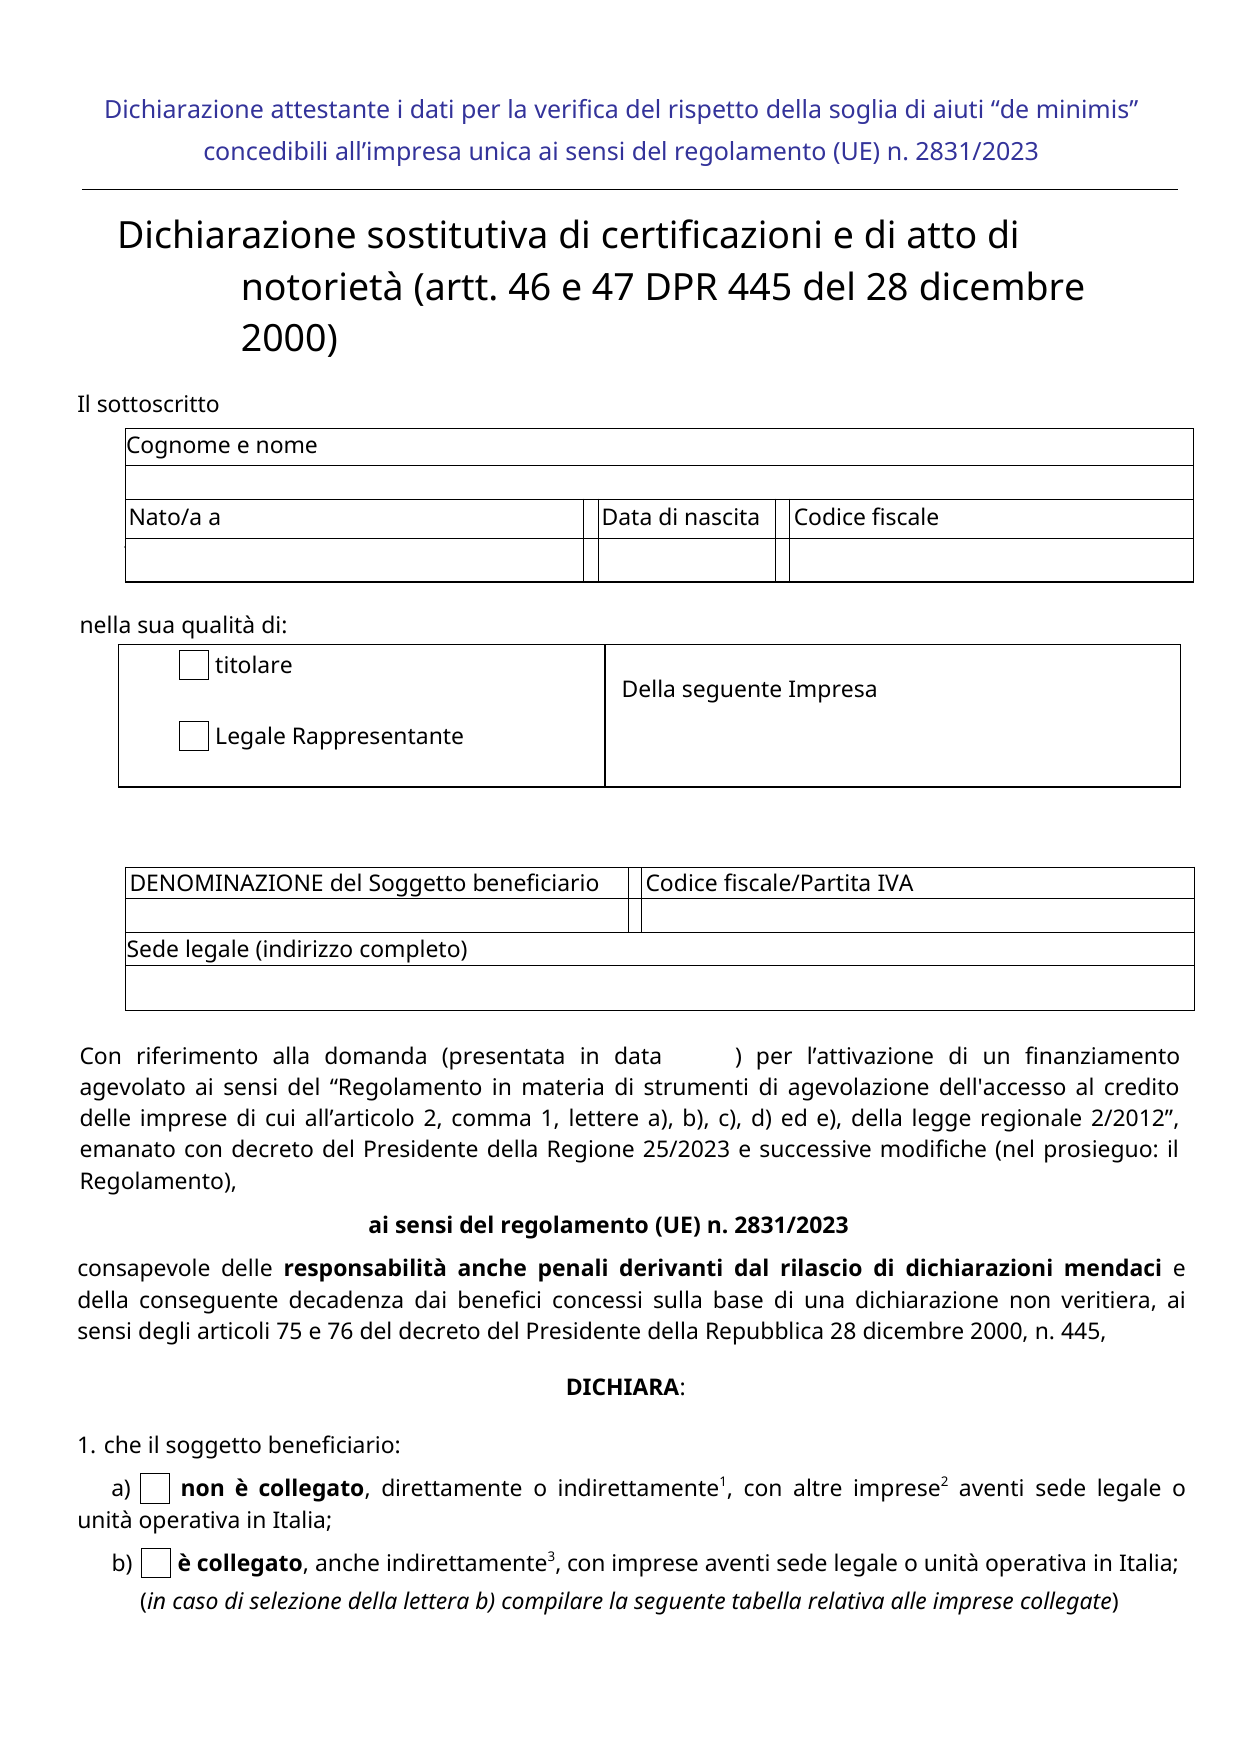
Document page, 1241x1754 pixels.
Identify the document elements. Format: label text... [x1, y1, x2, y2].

table_cell [126, 539, 583, 581]
table_header [629, 868, 641, 898]
table_cell [642, 899, 1194, 932]
table_cell Data di nascita [599, 500, 775, 537]
table_cell [126, 966, 1194, 1010]
table_cell [126, 899, 628, 932]
table_cell Codice fiscale [790, 500, 1193, 537]
subtitle ai sensi del regolamento (UE) n. 2831/2023 [368, 1209, 1181, 1240]
table_header Cognome e nome [126, 429, 1193, 464]
list non è collegato, direttamente o indirettamente1, con altre imprese2 aventi sede legale o unità operativa in Italia; [77, 1472, 1186, 1535]
table_header Della seguente Impresa [606, 645, 1180, 786]
table_cell [126, 466, 1193, 498]
table_cell [584, 500, 598, 537]
table_header Codice fiscale/Partita IVA [642, 868, 1194, 898]
table_header DENOMINAZIONE del Soggetto beneficiario [126, 868, 628, 898]
text concedibili all’impresa unica ai sensi del regolamento (UE) n. 2831/2023 [64, 134, 1177, 168]
table_cell [776, 539, 789, 581]
table_cell [629, 899, 641, 932]
table_header titolare Legale Rappresentante [119, 645, 604, 786]
list è collegato, anche indirettamente3, con imprese aventi sede legale o unità operativa in Italia; [111, 1547, 1181, 1578]
text Il sottoscritto [77, 388, 1181, 419]
title Dichiarazione sostitutiva di certificazioni e di atto di notorietà (artt. 46 e 47 DPR 445 del 28 dicembre 2000) [117, 209, 1177, 362]
list (in caso di selezione della lettera b) compilare la seguente tabella relativa alle imprese collegate) [140, 1584, 1181, 1616]
text nella sua qualità di: [79, 608, 1181, 640]
table_cell Sede legale (indirizzo completo) [126, 933, 1194, 964]
subtitle DICHIARA: [64, 1374, 1186, 1401]
table_cell [584, 539, 598, 581]
list che il soggetto beneficiario: [77, 1429, 1181, 1460]
table_cell [776, 500, 789, 537]
table_cell Nato/a a [126, 500, 583, 537]
text Con riferimento alla domanda (presentata in data ) per l’attivazione di un finanziamento agevolato ai sensi del “Regolamento in materia di strumenti di agevolazione dell'accesso al credito delle imprese di cui all’articolo 2, comma 1, lettere a), b), c), d) ed e), della legge regionale 2/2012”, emanato con decreto del Presidente della Regione 25/2023 e successive modifiche (nel prosieguo: il Regolamento), [79, 1040, 1181, 1196]
table_cell [790, 539, 1193, 581]
text consapevole delle responsabilità anche penali derivanti dal rilascio di dichiarazioni mendaci e della conseguente decadenza dai benefici concessi sulla base di una dichiarazione non veritiera, ai sensi degli articoli 75 e 76 del decreto del Presidente della Repubblica 28 dicembre 2000, n. 445, [77, 1252, 1186, 1346]
table_cell [599, 539, 775, 581]
text Dichiarazione attestante i dati per la verifica del rispetto della soglia di aiuti “de minimis” [64, 92, 1177, 126]
